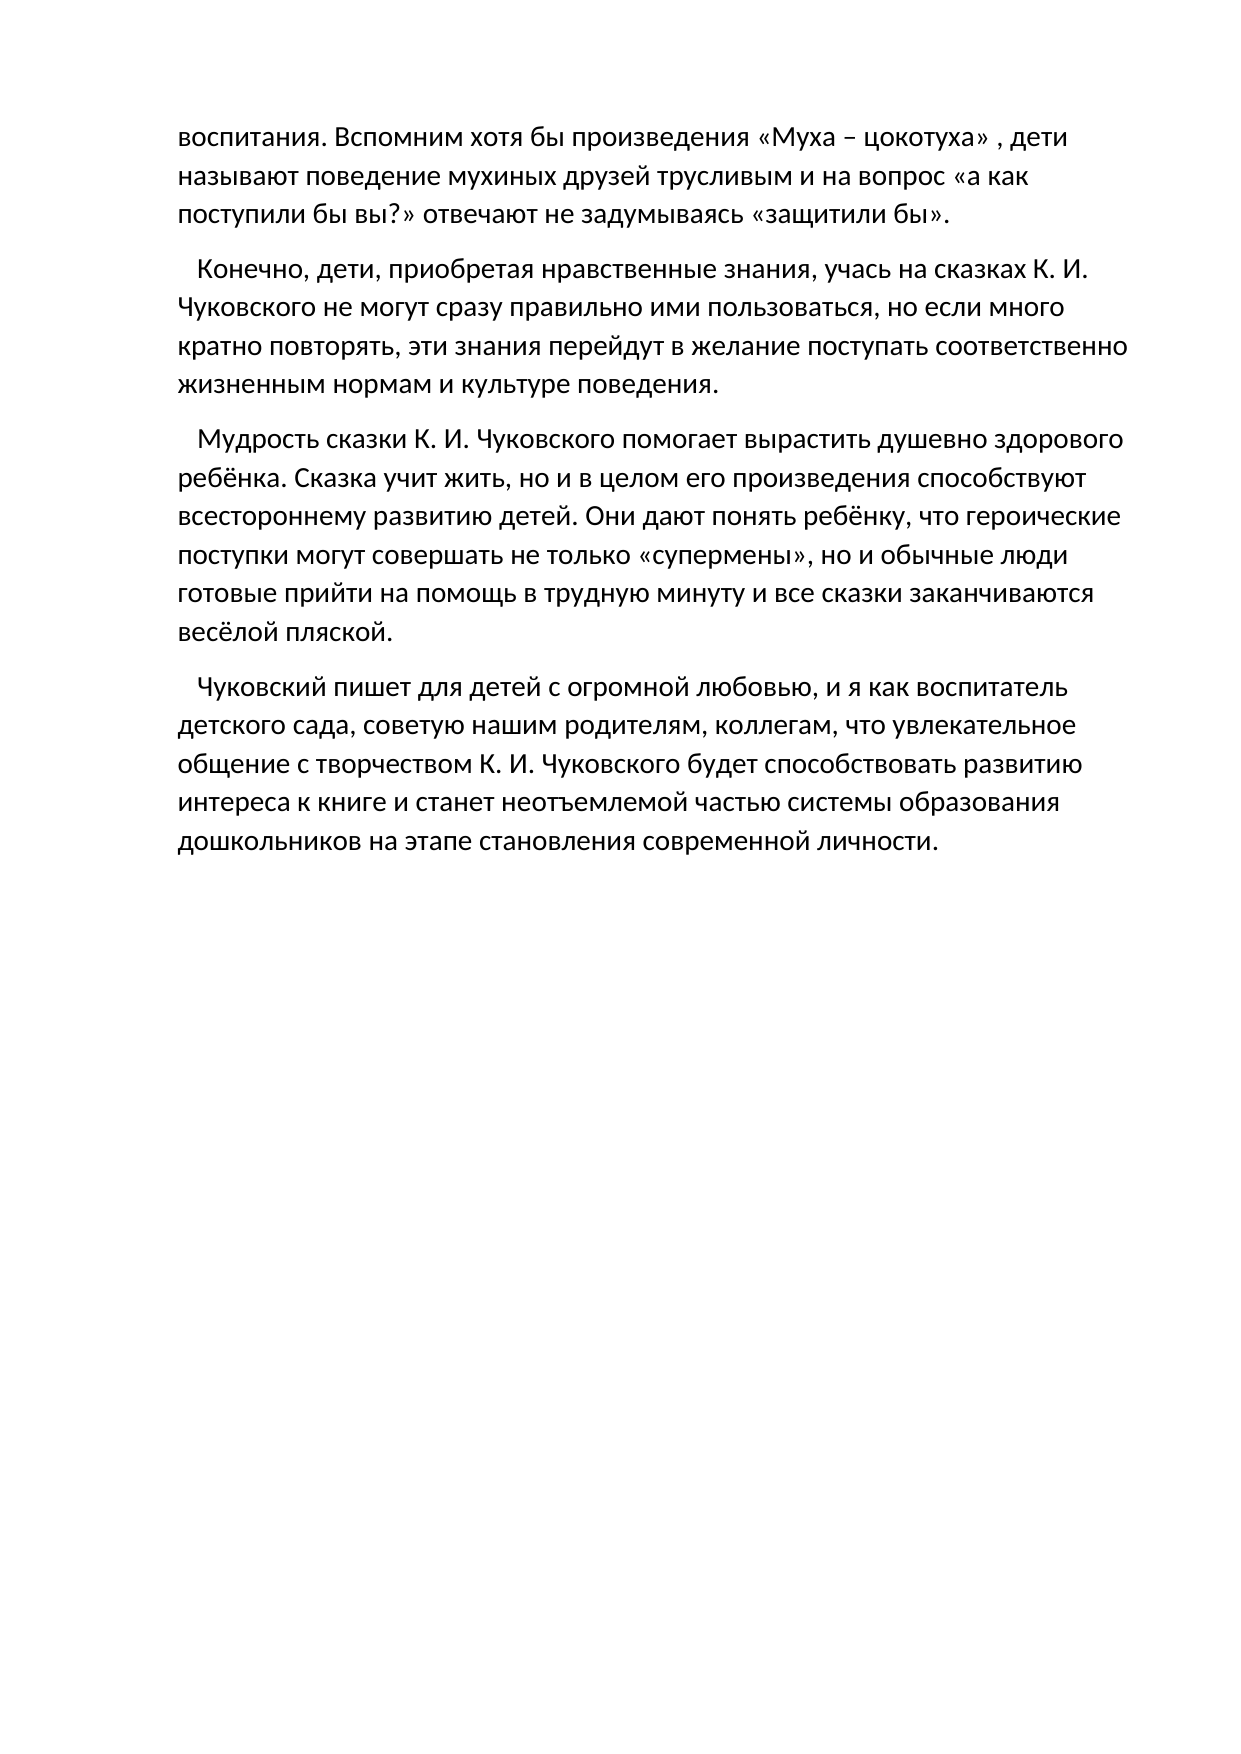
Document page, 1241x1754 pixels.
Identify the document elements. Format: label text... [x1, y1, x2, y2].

text Мудрость сказки К. И. Чуковского помогает вырастить душевно здорового ребёнка. Сказка учит жить, но и в целом его произведения способствуют всестороннему развитию детей. Они дают понять ребёнку, что героические поступки могут совершать не только «супермены», но и обычные люди готовые прийти на помощь в трудную минуту и все сказки заканчиваются весёлой пляской. [177, 421, 1152, 648]
text Чуковский пишет для детей с огромной любовью, и я как воспитатель детского сада, советую нашим родителям, коллегам, что увлекательное общение с творчеством К. И. Чуковского будет способствовать развитию интереса к книге и станет неотъемлемой частью системы образования дошкольников на этапе становления современной личности. [177, 668, 1152, 857]
text Конечно, дети, приобретая нравственные знания, учась на сказках К. И. Чуковского не могут сразу правильно ими пользоваться, но если много кратно повторять, эти знания перейдут в желание поступать соответственно жизненным нормам и культуре поведения. [177, 250, 1152, 401]
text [177, 118, 1152, 231]
